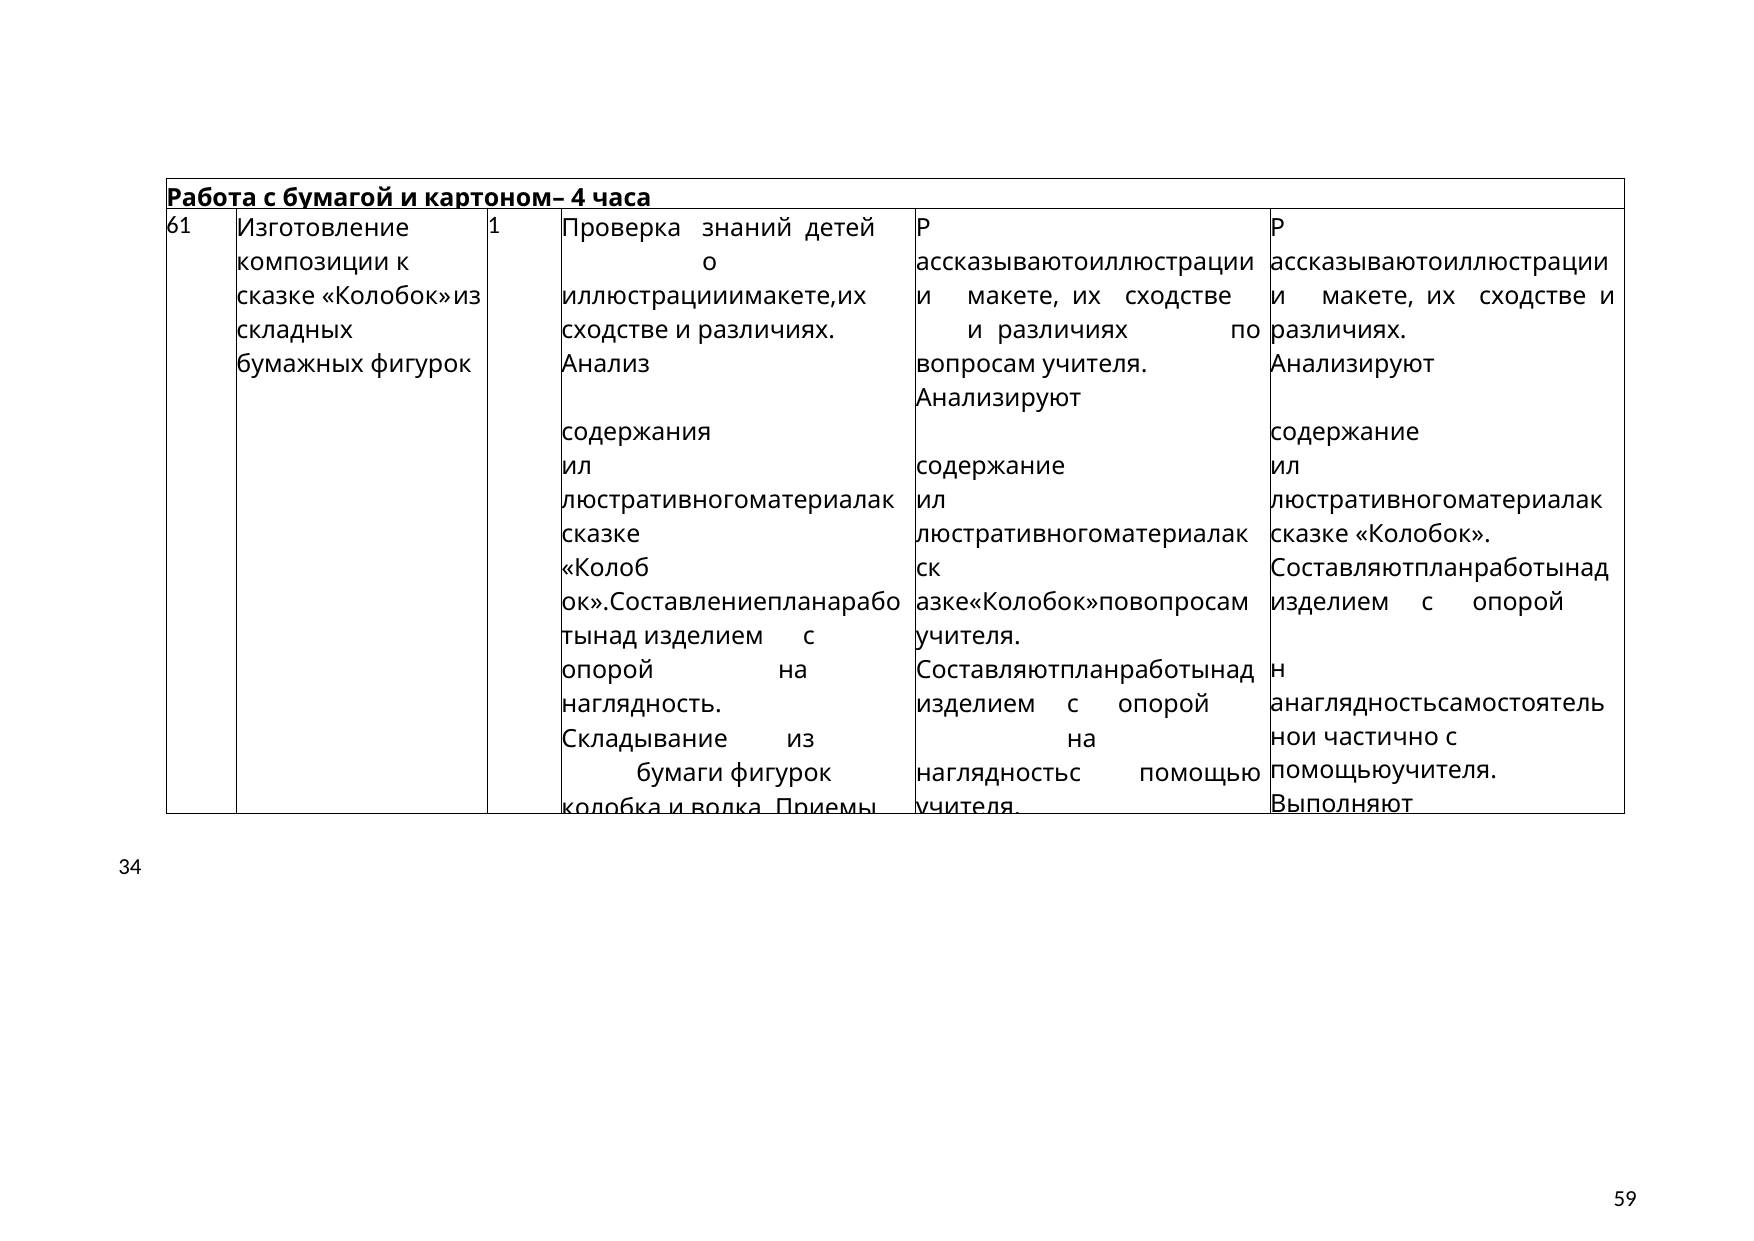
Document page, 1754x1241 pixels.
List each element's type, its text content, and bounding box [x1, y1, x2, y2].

text 34 [118, 852, 1638, 880]
table_header Работа с бумагой и картоном– 4 часа [167, 179, 1624, 208]
table_cell 61 [167, 209, 236, 812]
table_cell 1 [488, 209, 561, 812]
table_cell Рассказываютоиллюстрации и макете, их сходстве и различиях по вопросам учителя. Анализируют содержание иллюстративногоматериалак сказке«Колобок»повопросам учителя. Составляютпланработынад изделием с опорой на наглядностьс помощью учителя. Складывают из бумаги фигурки колобка иволка частичноспомощьюучителяв соответствии с пооперационным планом. Составляюткомпозициюиз бумажных фигурок [916, 209, 1270, 812]
table_cell Рассказываютоиллюстрациии макете, их сходстве и различиях. Анализируют содержание иллюстративногоматериалак сказке «Колобок». Составляютпланработынад изделием с опорой нанаглядностьсамостоятельнои частично с помощьюучителя. Выполняют изделие самостоятельноичастичнос помощьюучителя в соответствиис пооперационным планом. Складывают из бумаги фигуркиколобка и волка. Составляюткомпозициюиз бумажных фигурок [1271, 209, 1624, 812]
table_cell Изготовление композиции к сказке «Колобок» из складных бумажных фигурок [237, 209, 487, 812]
table_cell Проверка знаний детей о иллюстрацииимакете,их сходстве и различиях. Анализ содержания иллюстративногоматериалак сказке «Колобок».Составлениепланаработынад изделием с опорой на наглядность. Складывание из бумаги фигурок колобка и волка. Приемы сгибания бумаги: «сгибание квадрата и прямоугольника пополам», «сгибаниеквадратасуглана угол». Составлениекомпозициииз бумажных фигурок [562, 209, 915, 812]
